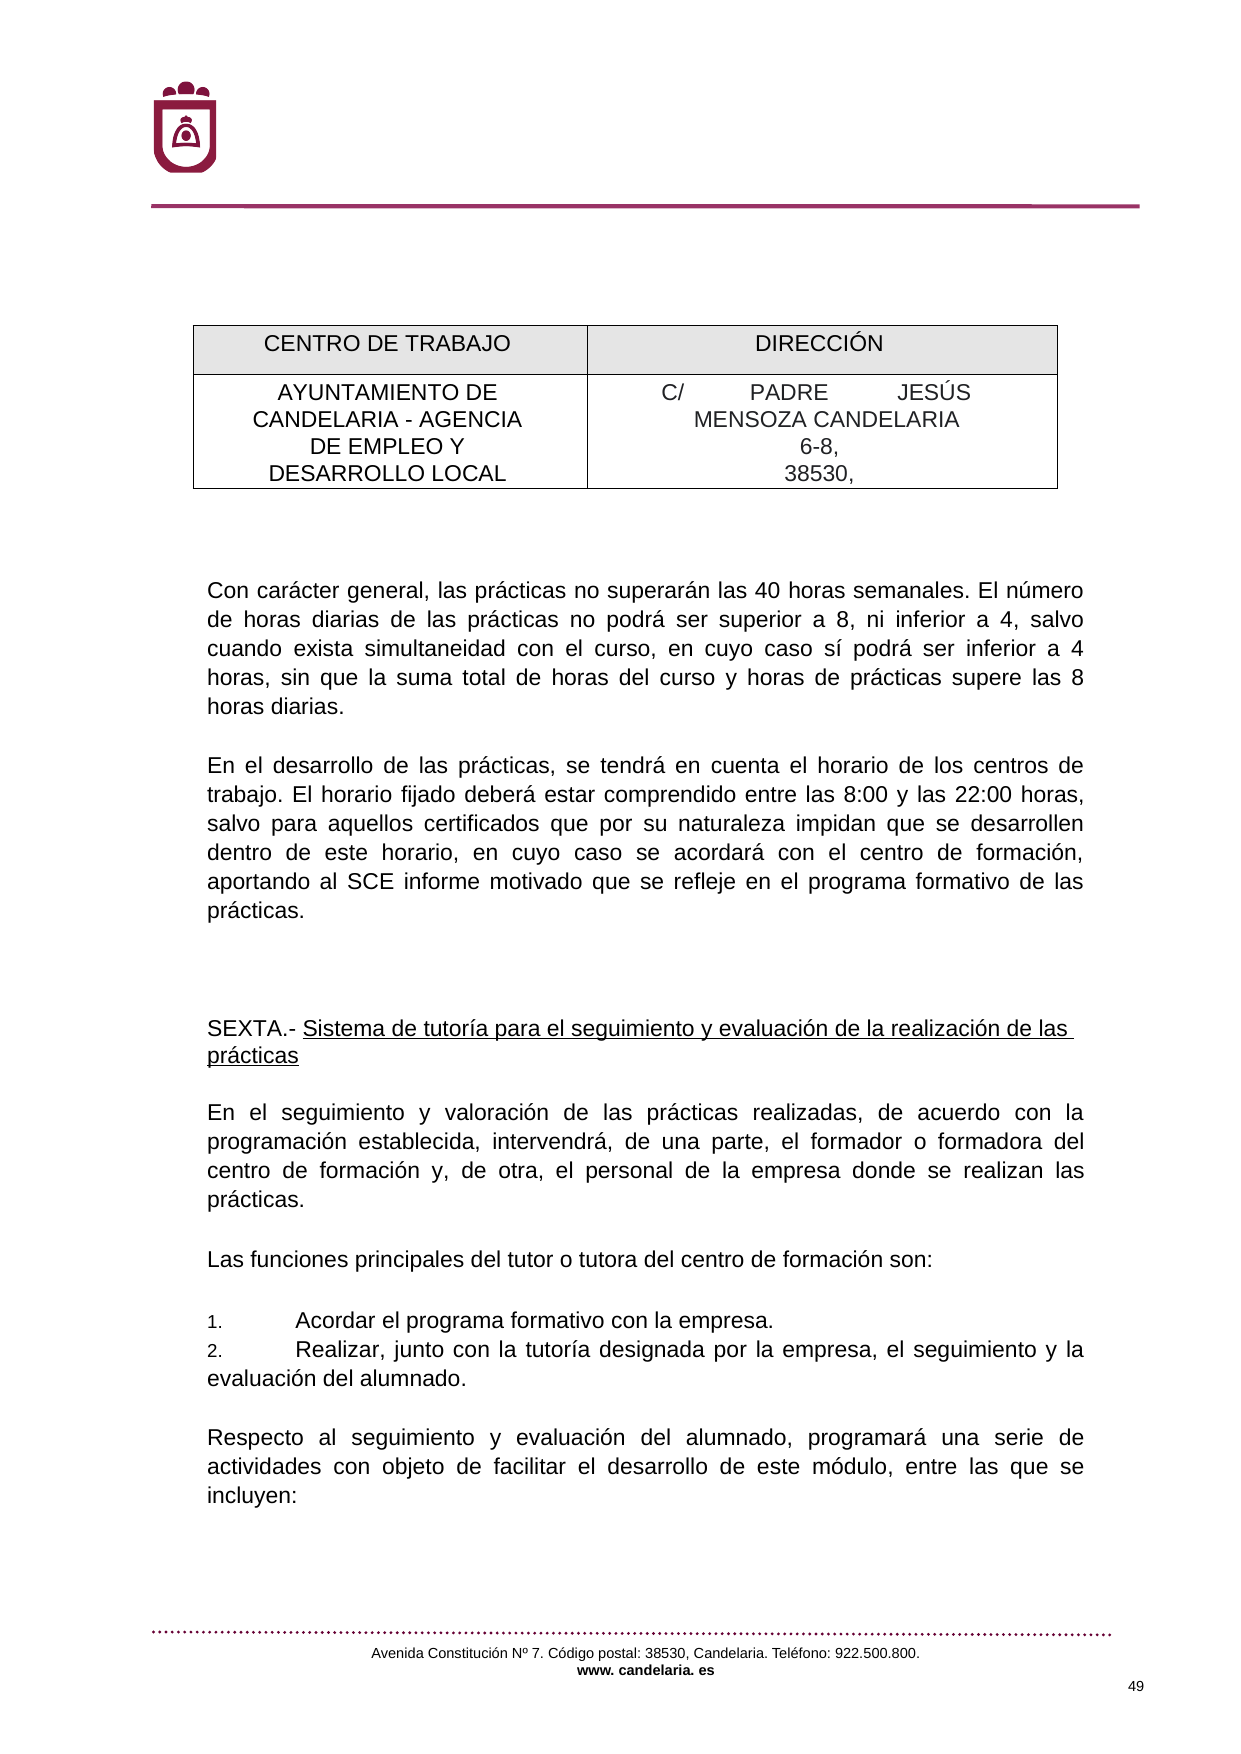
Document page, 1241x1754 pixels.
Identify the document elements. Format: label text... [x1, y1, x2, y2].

table_cell AYUNTAMIENTO DE CANDELARIA - AGENCIA DE EMPLEO Y DESARROLLO LOCAL [194, 375, 587, 487]
picture [153, 81, 217, 173]
text En el desarrollo de las prácticas, se tendrá en cuenta el horario de los centros de trabajo. El horario fijado deberá estar comprendido entre las 8:00 y las 22:00 horas, salvo para aquellos certificados que por su naturaleza impidan que se desarrollen dentro de este horario, en cuyo caso se acordará con el centro de formación, aportando al SCE informe motivado que se refleje en el programa formativo de las prácticas. [207, 752, 1085, 923]
table_header DIRECCIÓN [588, 326, 1057, 374]
table_cell C/ PADRE JESÚS MENSOZA CANDELARIA 6-8, 38530, [588, 375, 1057, 487]
list Acordar el programa formativo con la empresa. [207, 1307, 1085, 1333]
text Las funciones principales del tutor o tutora del centro de formación son: [207, 1246, 1085, 1273]
text Con carácter general, las prácticas no superarán las 40 horas semanales. El número de horas diarias de las prácticas no podrá ser superior a 8, ni inferior a 4, salvo cuando exista simultaneidad con el curso, en cuyo caso sí podrá ser inferior a 4 horas, sin que la suma total de horas del curso y horas de prácticas supere las 8 horas diarias. [207, 577, 1085, 719]
text En el seguimiento y valoración de las prácticas realizadas, de acuerdo con la programación establecida, intervendrá, de una parte, el formador o formadora del centro de formación y, de otra, el personal de la empresa donde se realizan las prácticas. [207, 1099, 1085, 1212]
text Respecto al seguimiento y evaluación del alumnado, programará una serie de actividades con objeto de facilitar el desarrollo de este módulo, entre las que se incluyen: [207, 1424, 1085, 1508]
text SEXTA.- Sistema de tutoría para el seguimiento y evaluación de la realización de las prácticas [207, 1015, 1085, 1068]
table_header CENTRO DE TRABAJO [194, 326, 587, 374]
list Realizar, junto con la tutoría designada por la empresa, el seguimiento y la evaluación del alumnado. [207, 1336, 1085, 1392]
